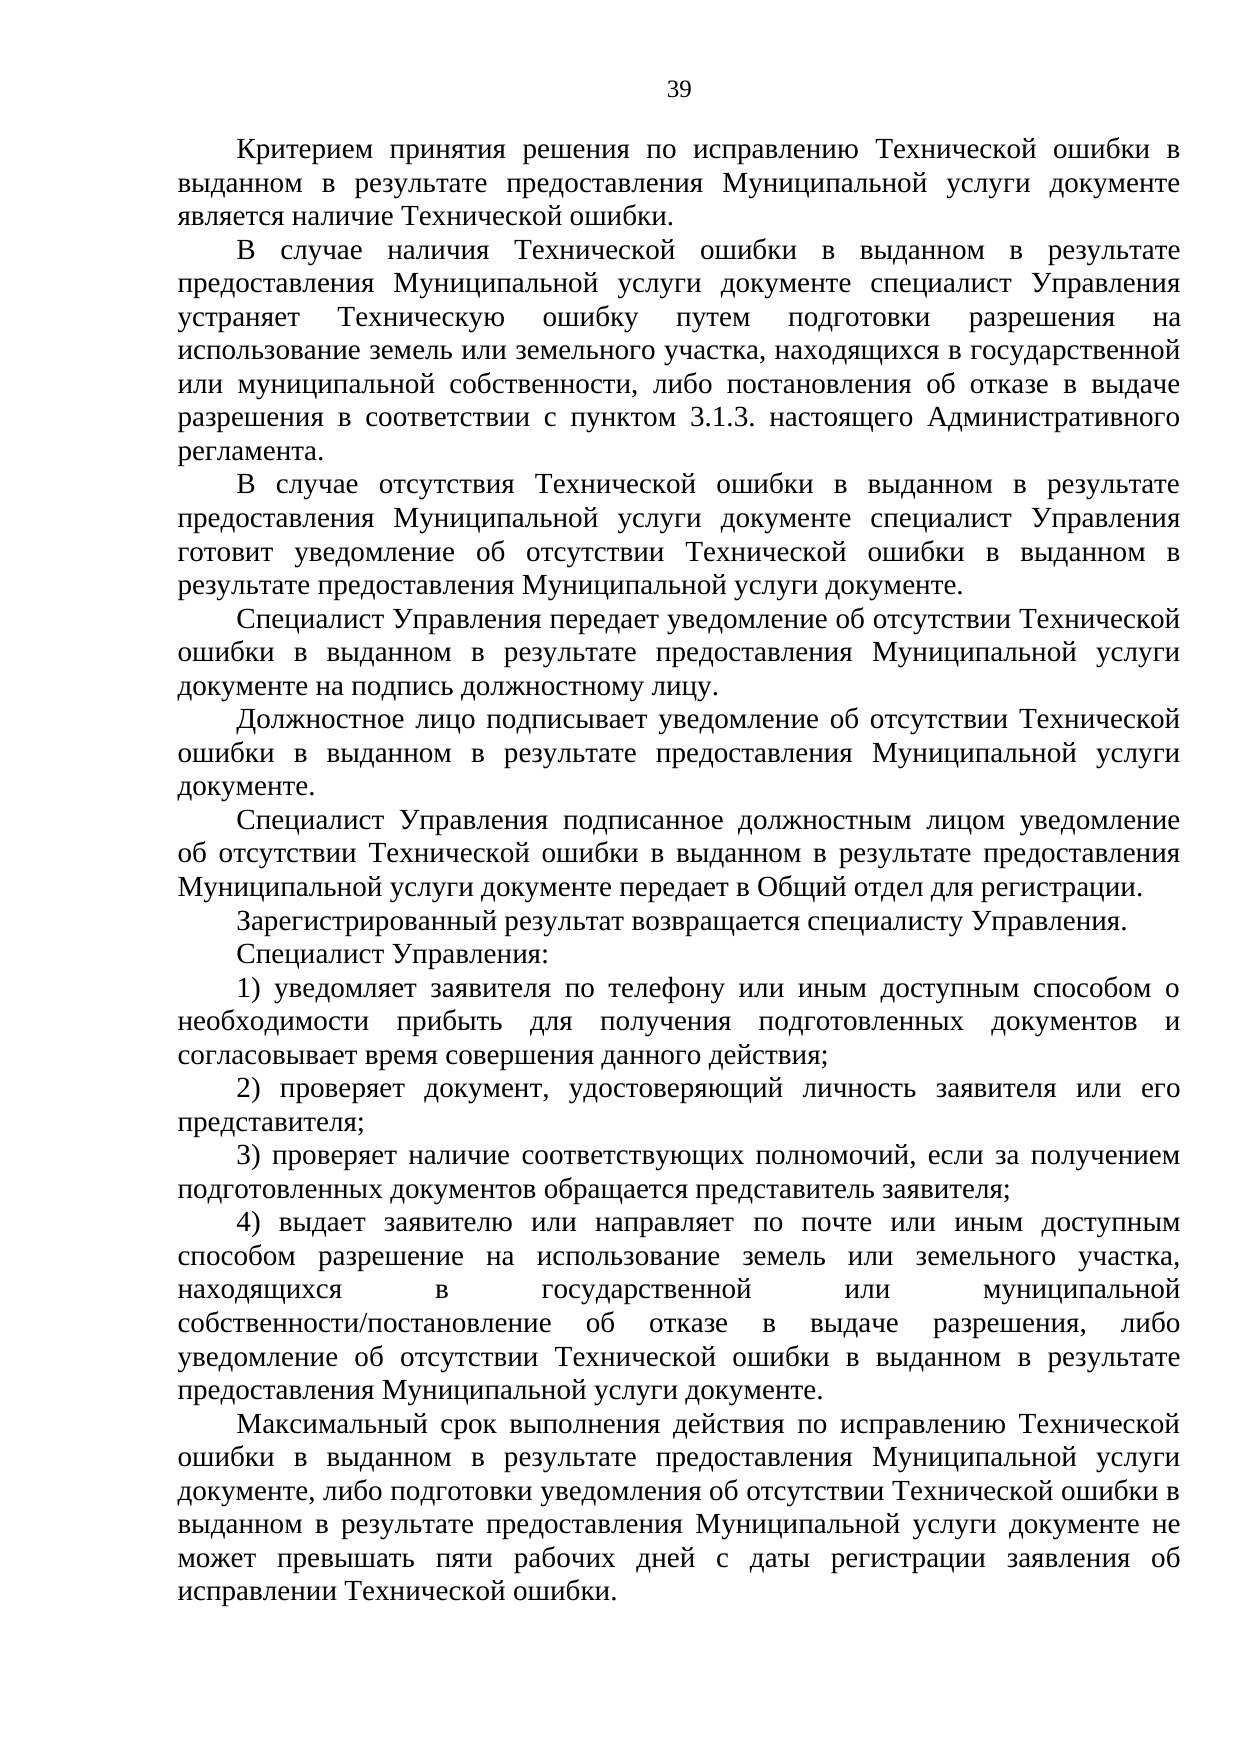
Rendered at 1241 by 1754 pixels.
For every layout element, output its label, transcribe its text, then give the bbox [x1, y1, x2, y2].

text В случае наличия Технической ошибки в выданном в результате предоставления Муниципальной услуги документе специалист Управления устраняет Техническую ошибку путем подготовки разрешения на использование земель или земельного участка, находящихся в государственной или муниципальной собственности, либо постановления об отказе в выдаче разрешения в соответствии с пунктом 3.1.3. настоящего Административного регламента. [177, 232, 1181, 467]
text Специалист Управления подписанное должностным лицом уведомление об отсутствии Технической ошибки в выданном в результате предоставления Муниципальной услуги документе передает в Общий отдел для регистрации. [177, 802, 1181, 903]
text 1) уведомляет заявителя по телефону или иным доступным способом о необходимости прибыть для получения подготовленных документов и согласовывает время совершения данного действия; [177, 970, 1181, 1070]
text В случае отсутствия Технической ошибки в выданном в результате предоставления Муниципальной услуги документе специалист Управления готовит уведомление об отсутствии Технической ошибки в выданном в результате предоставления Муниципальной услуги документе. [177, 467, 1181, 601]
text Специалист Управления передает уведомление об отсутствии Технической ошибки в выданном в результате предоставления Муниципальной услуги документе на подпись должностному лицу. [177, 601, 1181, 701]
text Критерием принятия решения по исправлению Технической ошибки в выданном в результате предоставления Муниципальной услуги документе является наличие Технической ошибки. [177, 131, 1181, 232]
text Должностное лицо подписывает уведомление об отсутствии Технической ошибки в выданном в результате предоставления Муниципальной услуги документе. [177, 701, 1181, 802]
text Специалист Управления: [177, 936, 1181, 970]
text 2) проверяет документ, удостоверяющий личность заявителя или его представителя; [177, 1070, 1181, 1137]
text Максимальный срок выполнения действия по исправлению Технической ошибки в выданном в результате предоставления Муниципальной услуги документе, либо подготовки уведомления об отсутствии Технической ошибки в выданном в результате предоставления Муниципальной услуги документе не может превышать пяти рабочих дней с даты регистрации заявления об исправлении Технической ошибки. [177, 1406, 1181, 1607]
text 4) выдает заявителю или направляет по почте или иным доступным способом разрешение на использование земель или земельного участка, находящихся в государственной или муниципальной собственности/постановление об отказе в выдаче разрешения, либо уведомление об отсутствии Технической ошибки в выданном в результате предоставления Муниципальной услуги документе. [177, 1204, 1181, 1406]
text Зарегистрированный результат возвращается специалисту Управления. [177, 903, 1181, 936]
text 3) проверяет наличие соответствующих полномочий, если за получением подготовленных документов обращается представитель заявителя; [177, 1137, 1181, 1204]
